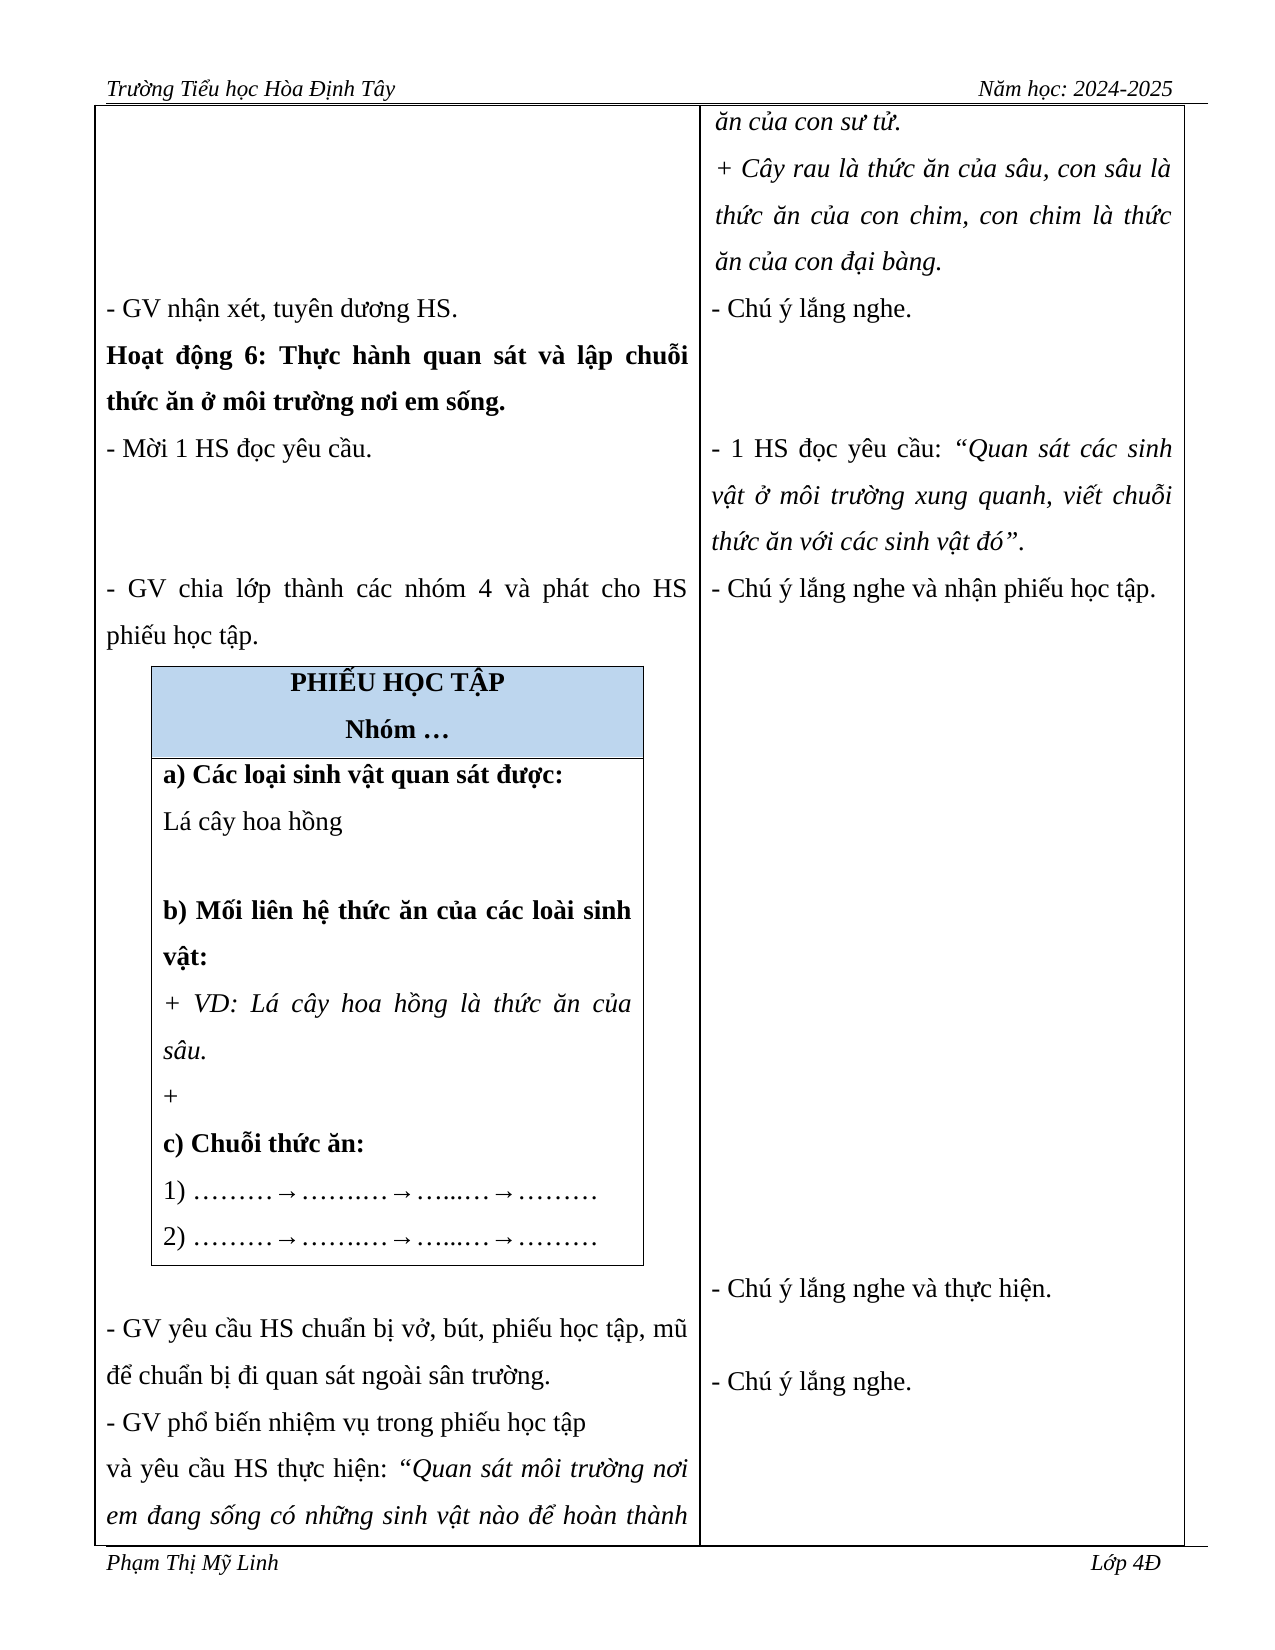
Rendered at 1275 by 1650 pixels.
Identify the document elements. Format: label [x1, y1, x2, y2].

table_cell [701, 106, 1184, 1544]
table_cell [96, 106, 699, 1544]
